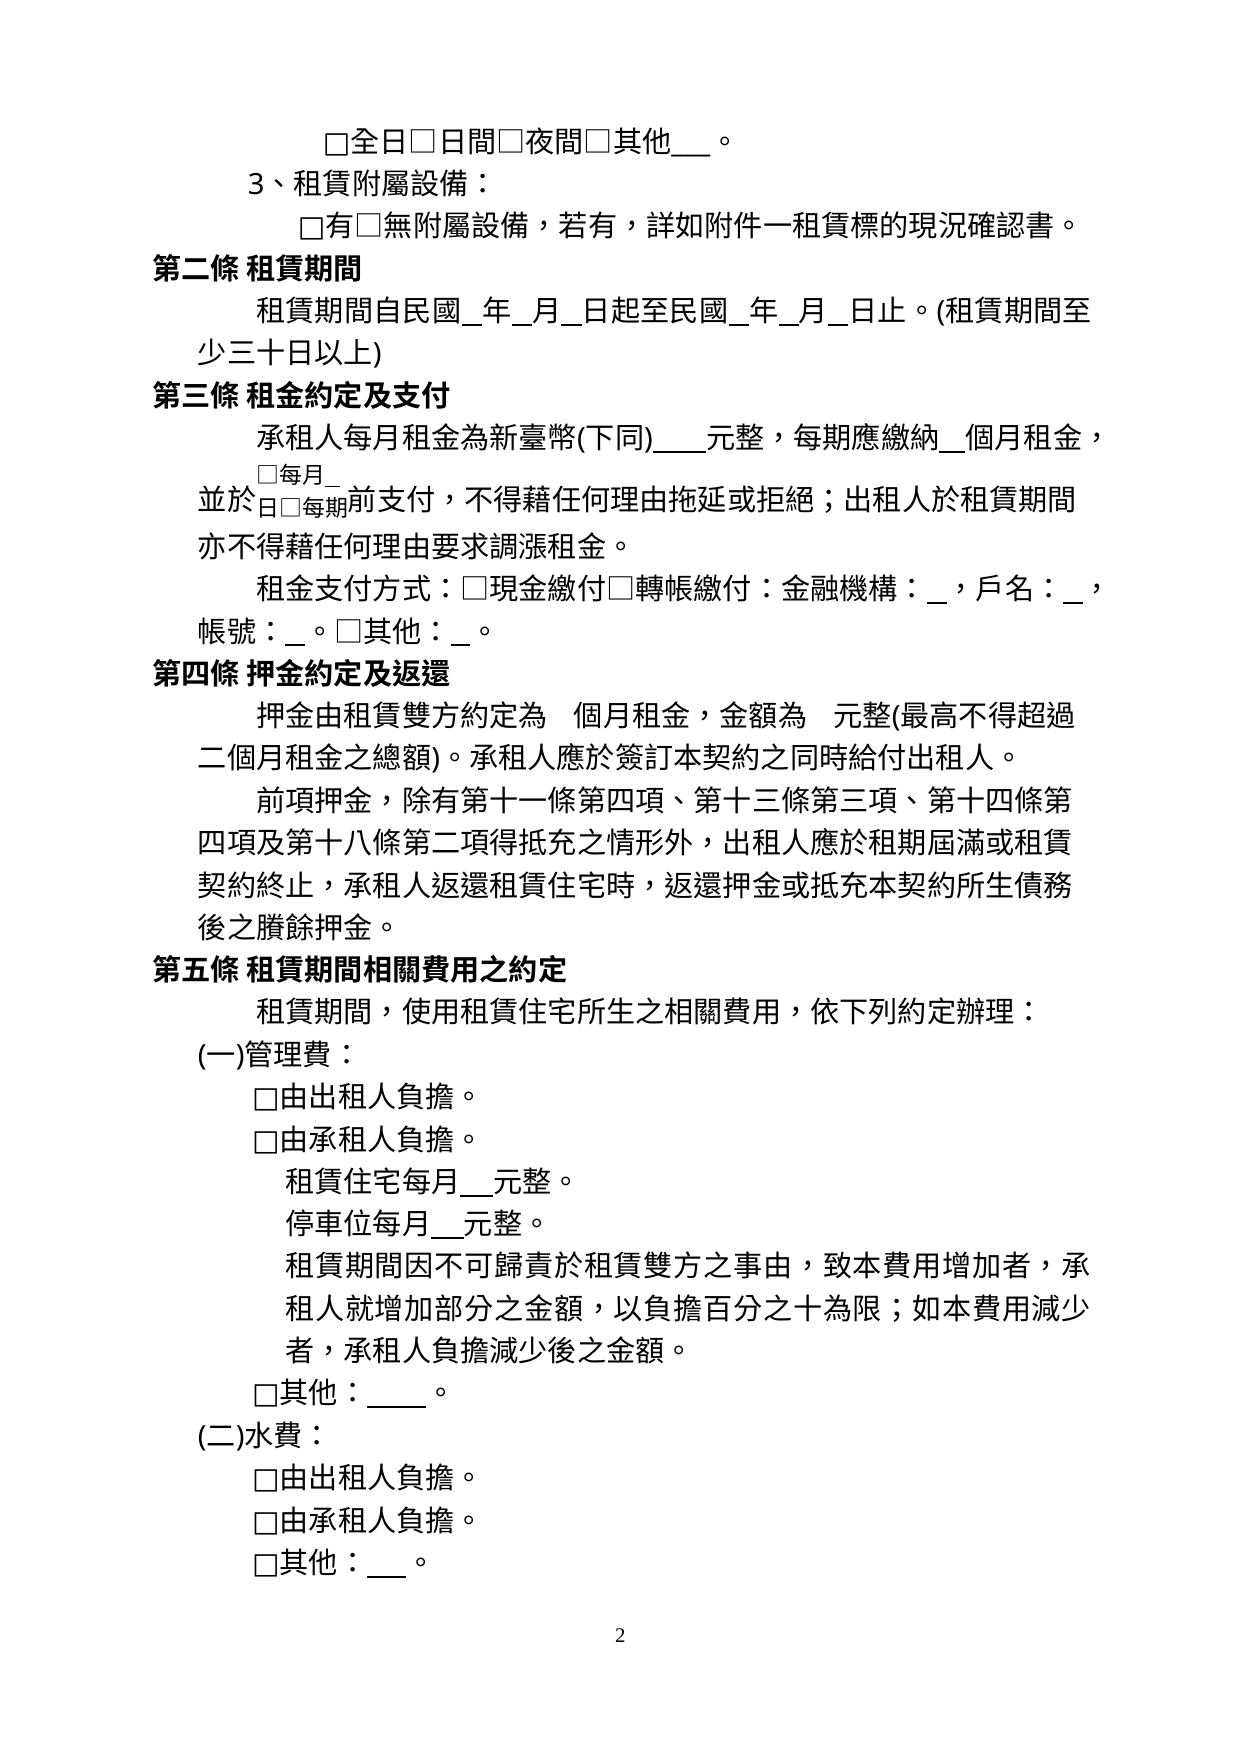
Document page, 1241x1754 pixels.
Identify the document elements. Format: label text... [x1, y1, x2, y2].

text 押金由租賃雙方約定為 個月租金，金額為 元整(最高不得超過二個月租金之總額)。承租人應於簽訂本契約之同時給付出租人。 [198, 693, 1092, 777]
text 3、租賃附屬設備： [248, 161, 1092, 203]
text □全日□日間□夜間□其他___。 [323, 118, 1092, 161]
text 租金支付方式：□現金繳付□轉帳繳付：金融機構： ，戶名： ，帳號： 。□其他： 。 [198, 566, 1092, 650]
text □由承租人負擔。 [223, 1497, 1092, 1539]
text 租賃期間因不可歸責於租賃雙方之事由，致本費用增加者，承租人就增加部分之金額，以負擔百分之十為限；如本費用減少者，承租人負擔減少後之金額。 [285, 1243, 1092, 1370]
text 第五條 租賃期間相關費用之約定 [148, 947, 1092, 989]
text □有□無附屬設備，若有，詳如附件一租賃標的現況確認書。 [298, 203, 1092, 245]
text □由承租人負擔。 [223, 1116, 1092, 1158]
text 租賃住宅每月 元整。 [285, 1158, 1092, 1201]
text □其他： 。 [223, 1370, 1092, 1412]
text 承租人每月租金為新臺幣(下同) 元整，每期應繳納 個月租金，並於□每月 日□每期 前支付，不得藉任何理由拖延或拒絕；出租人於租賃期間亦不得藉任何理由要求調漲租金。 [198, 415, 1092, 566]
text 租賃期間自民國 年 月 日起至民國 年 月 日止。(租賃期間至少三十日以上) [198, 288, 1092, 372]
text (二)水費： [198, 1412, 1092, 1455]
text 第四條 押金約定及返還 [148, 650, 1092, 693]
text □由出租人負擔。 [223, 1455, 1092, 1497]
text □其他： 。 [223, 1539, 1092, 1582]
text (一)管理費： [198, 1031, 1092, 1074]
text 前項押金，除有第十一條第四項、第十三條第三項、第十四條第四項及第十八條第二項得抵充之情形外，出租人應於租期屆滿或租賃契約終止，承租人返還租賃住宅時，返還押金或抵充本契約所生債務後之賸餘押金。 [198, 777, 1092, 947]
text 租賃期間，使用租賃住宅所生之相關費用，依下列約定辦理： [198, 989, 1092, 1031]
text □由出租人負擔。 [223, 1074, 1092, 1116]
text 停車位每月 元整。 [285, 1201, 1092, 1243]
text 第三條 租金約定及支付 [148, 372, 1092, 415]
text 第二條 租賃期間 [148, 245, 1092, 288]
